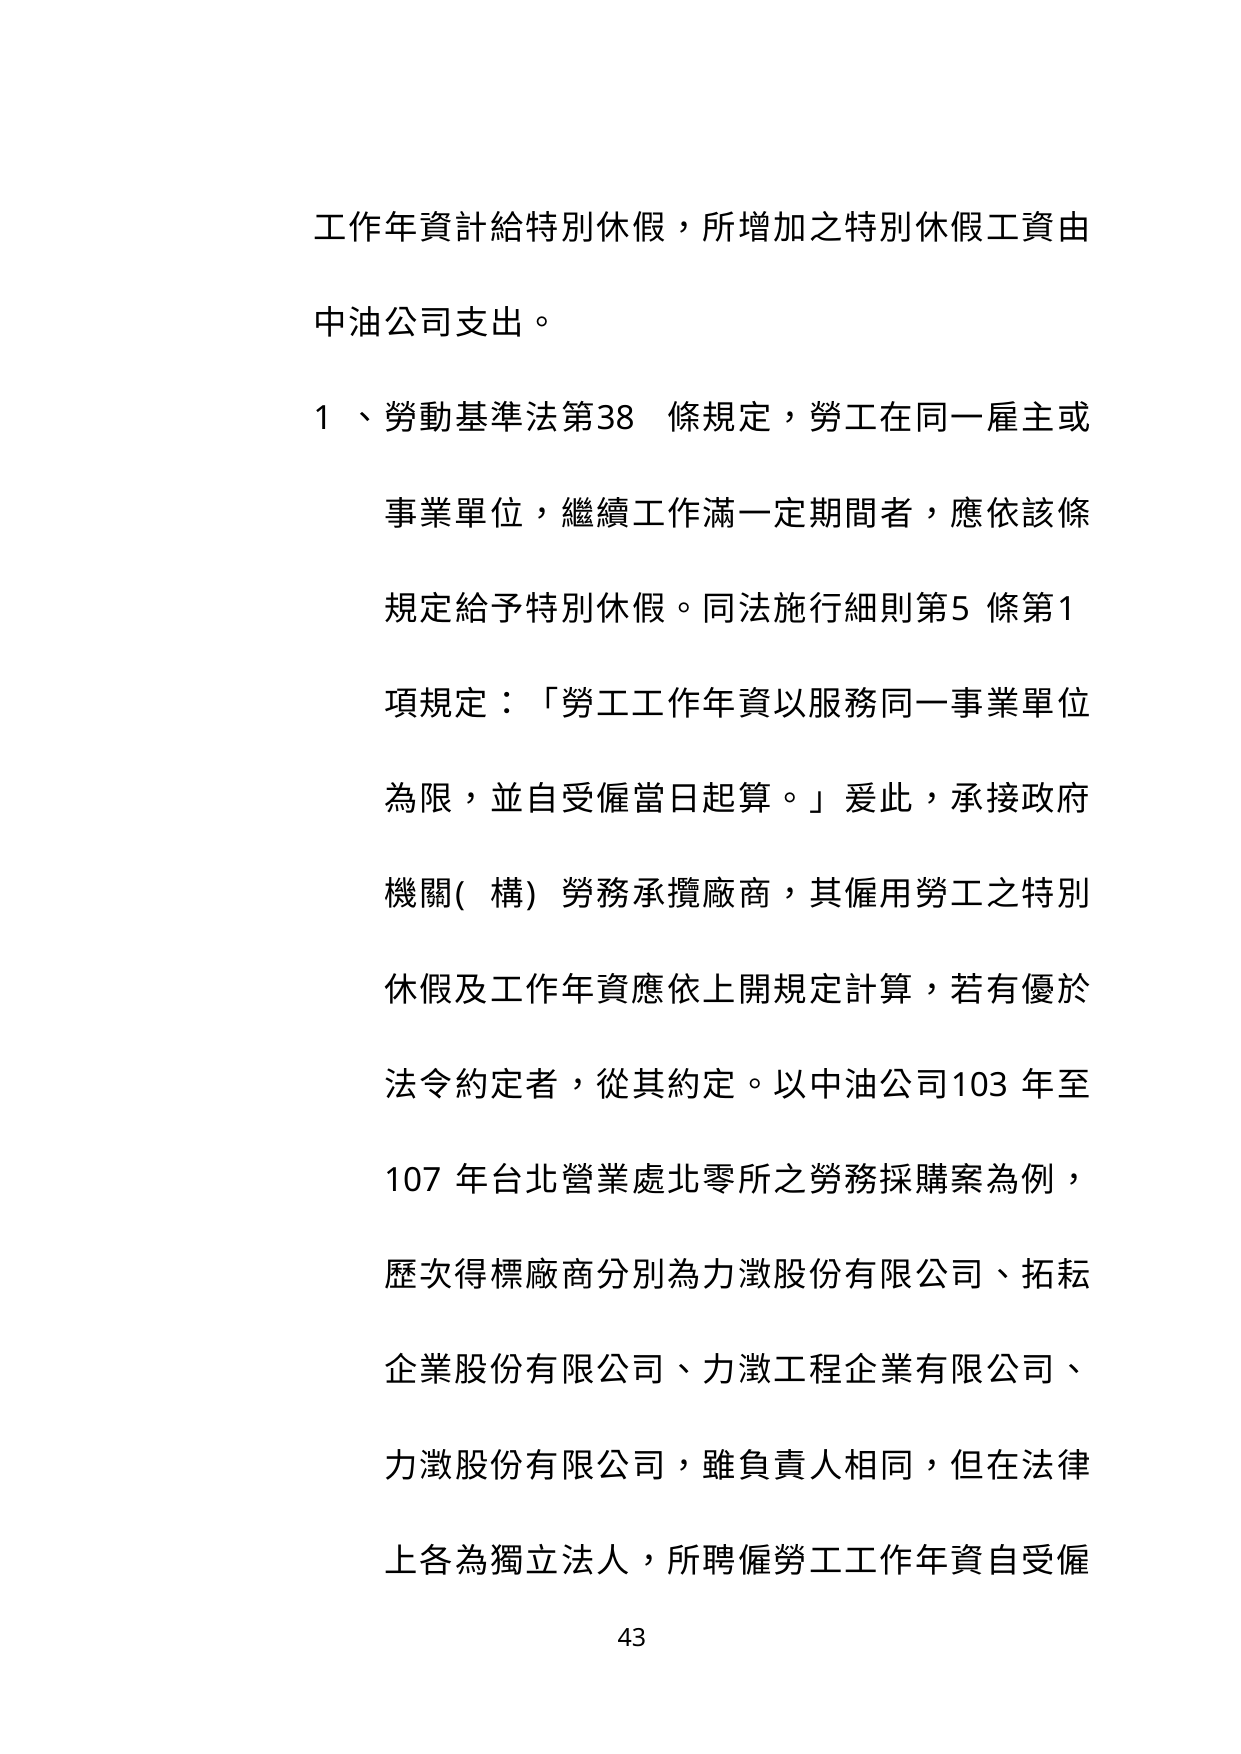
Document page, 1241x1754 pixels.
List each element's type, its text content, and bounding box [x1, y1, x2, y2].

subtitle 因各公司為獨立法人，非屬勞動基準法所稱之同一事業單位，因此上開公司雖輪流得標中油公司加油站勞務工作，並繼續僱用原派駐中油公司之勞工，該勞工確無法併計其工作年資而享有特別休假。惟中油公司已自105年起以契約規定應併計勞工前後工作年資計給特別休假，所增加之特別休假工資由中油公司支出。 [242, 177, 1092, 368]
